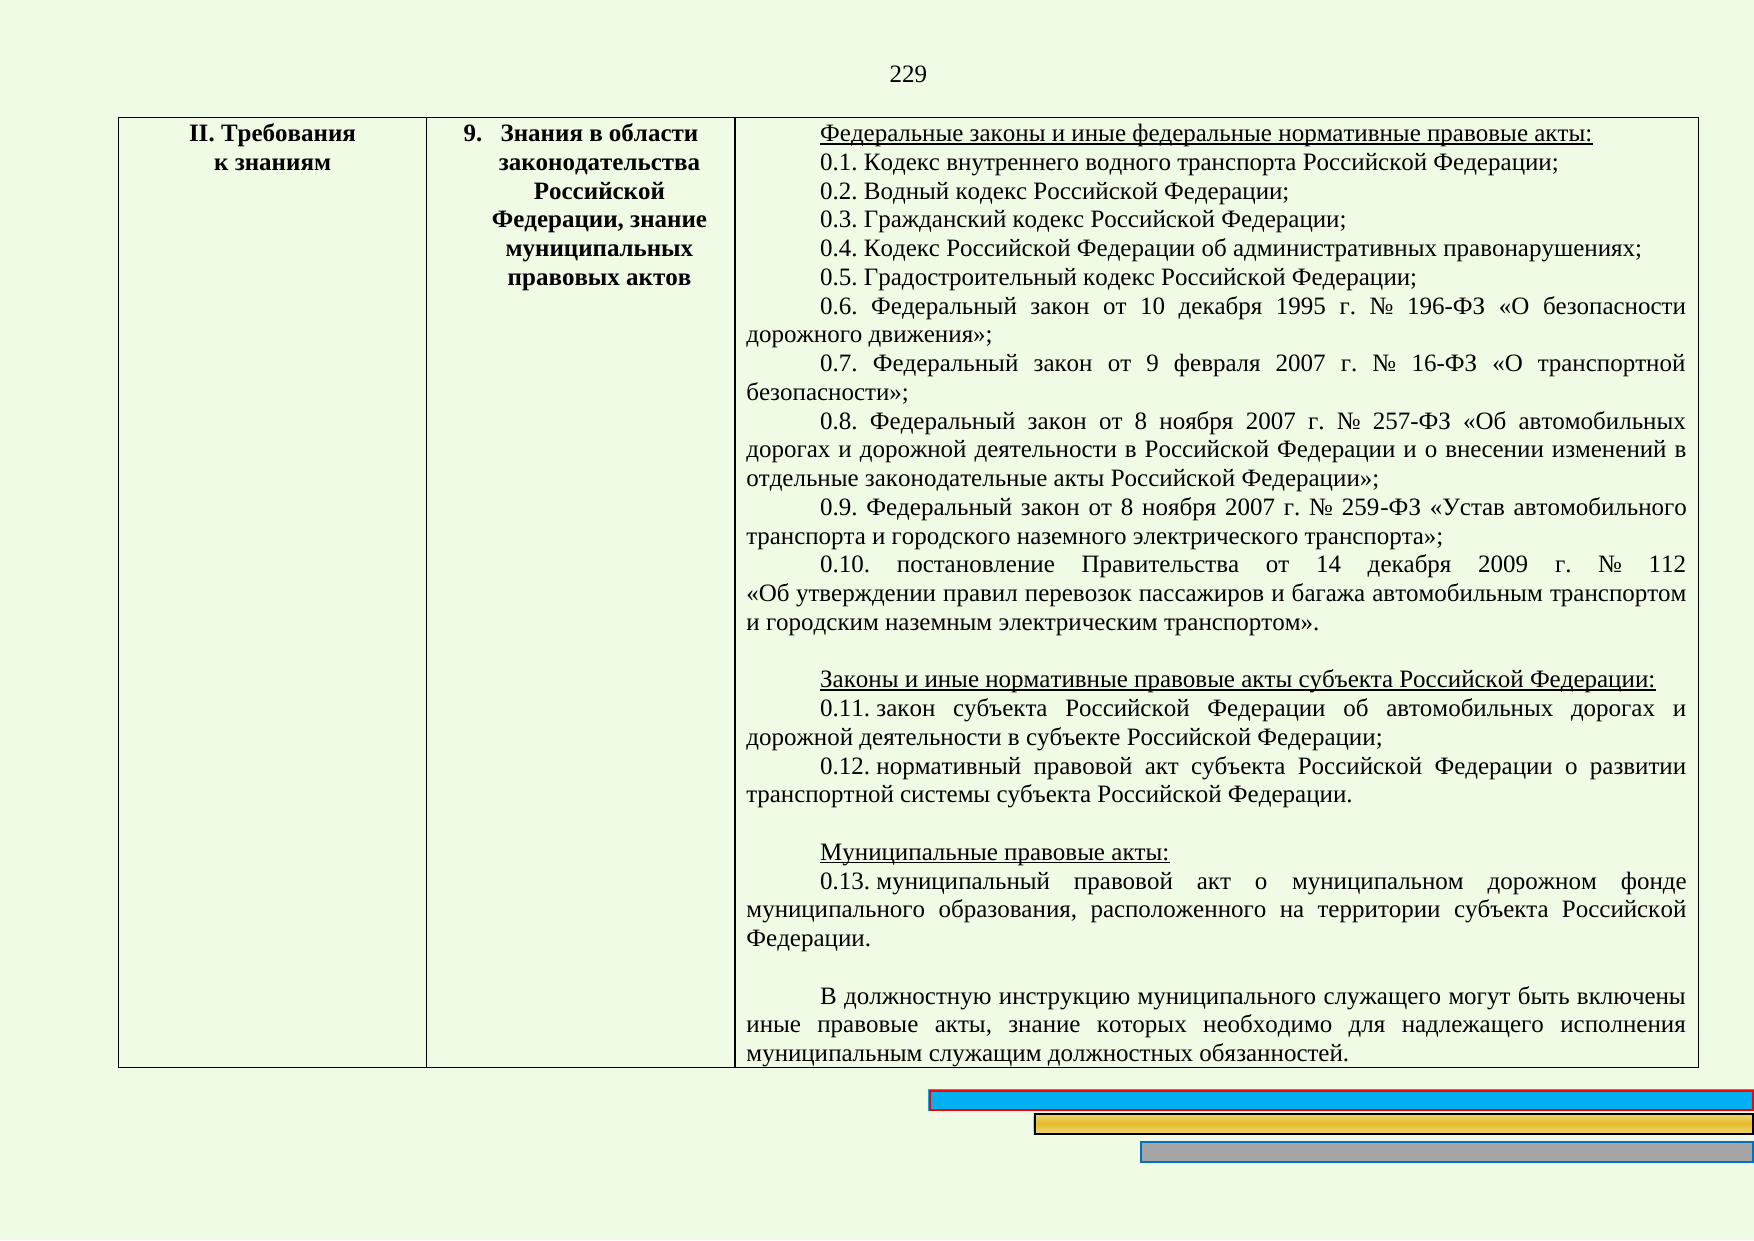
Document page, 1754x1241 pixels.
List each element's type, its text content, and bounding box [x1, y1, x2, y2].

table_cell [119, 118, 426, 1067]
table_cell Федеральные законы и иные федеральные нормативные правовые акты: 0.1. Кодекс внутреннего водного транспорта Российской Федерации; 0.2. Водный кодекс Российской Федерации; 0.3. Гражданский кодекс Российской Федерации; 0.4. Кодекс Российской Федерации об административных правонарушениях; 0.5. Градостроительный кодекс Российской Федерации; 0.6. Федеральный закон от 10 декабря 1995 г. № 196-ФЗ «О безопасности дорожного движения»; 0.7. Федеральный закон от 9 февраля 2007 г. № 16-ФЗ «О транспортной безопасности»; 0.8. Федеральный закон от 8 ноября 2007 г. № 257-ФЗ «Об автомобильных дорогах и дорожной деятельности в Российской Федерации и о внесении изменений в отдельные законодательные акты Российской Федерации»; 0.9. Федеральный закон от 8 ноября 2007 г. № 259-ФЗ «Устав автомобильного транспорта и городского наземного электрического транспорта»; 0.10. постановление Правительства от 14 декабря 2009 г. № 112 «Об утверждении правил перевозок пассажиров и багажа автомобильным транспортом и городским наземным электрическим транспортом». Законы и иные нормативные правовые акты субъекта Российской Федерации: 0.11. закон субъекта Российской Федерации об автомобильных дорогах и дорожной деятельности в субъекте Российской Федерации; 0.12. нормативный правовой акт субъекта Российской Федерации о развитии транспортной системы субъекта Российской Федерации. Муниципальные правовые акты: 0.13. муниципальный правовой акт о муниципальном дорожном фонде муниципального образования, расположенного на территории субъекта Российской Федерации. В должностную инструкцию муниципального служащего могут быть включены иные правовые акты, знание которых необходимо для надлежащего исполнения муниципальным служащим должностных обязанностей. [736, 118, 1698, 1067]
table_cell Знания в области законодательства Российской Федерации, знание муниципальных правовых актов [427, 118, 734, 1067]
